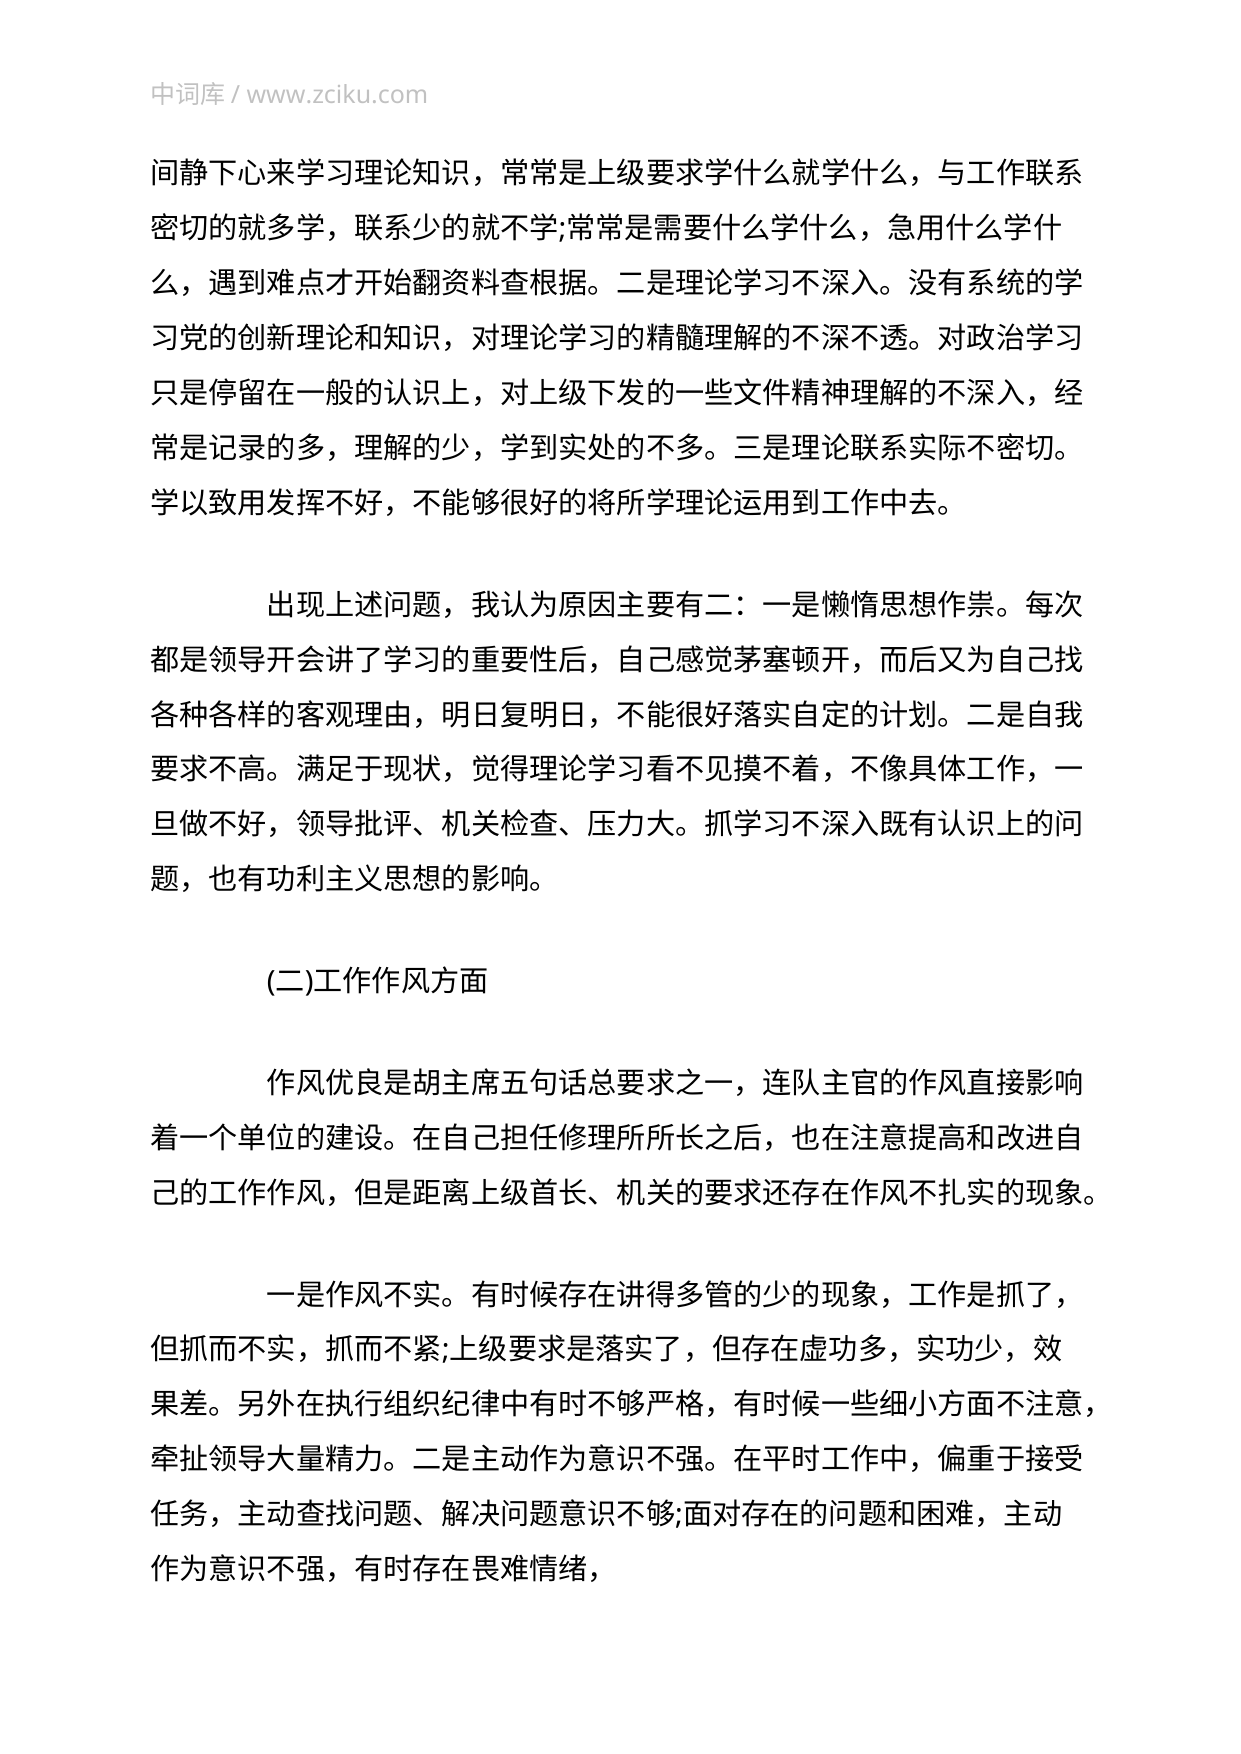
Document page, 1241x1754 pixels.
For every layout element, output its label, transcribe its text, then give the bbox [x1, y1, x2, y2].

text 作风优良是胡主席五句话总要求之一，连队主官的作风直接影响着一个单位的建设。在自己担任修理所所长之后，也在注意提高和改进自己的工作作风，但是距离上级首长、机关的要求还存在作风不扎实的现象。 [150, 1059, 1090, 1212]
text 出现上述问题，我认为原因主要有二：一是懒惰思想作祟。每次都是领导开会讲了学习的重要性后，自己感觉茅塞顿开，而后又为自己找各种各样的客观理由，明日复明日，不能很好落实自定的计划。二是自我要求不高。满足于现状，觉得理论学习看不见摸不着，不像具体工作，一旦做不好，领导批评、机关检查、压力大。抓学习不深入既有认识上的问题，也有功利主义思想的影响。 [150, 581, 1090, 898]
text (二)工作作风方面 [150, 957, 1090, 1000]
text 一是作风不实。有时候存在讲得多管的少的现象，工作是抓了，但抓而不实，抓而不紧;上级要求是落实了，但存在虚功多，实功少，效果差。另外在执行组织纪律中有时不够严格，有时候一些细小方面不注意，牵扯领导大量精力。二是主动作为意识不强。在平时工作中，偏重于接受任务，主动查找问题、解决问题意识不够;面对存在的问题和困难，主动作为意识不强，有时存在畏难情绪， [150, 1271, 1090, 1588]
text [150, 150, 1090, 522]
